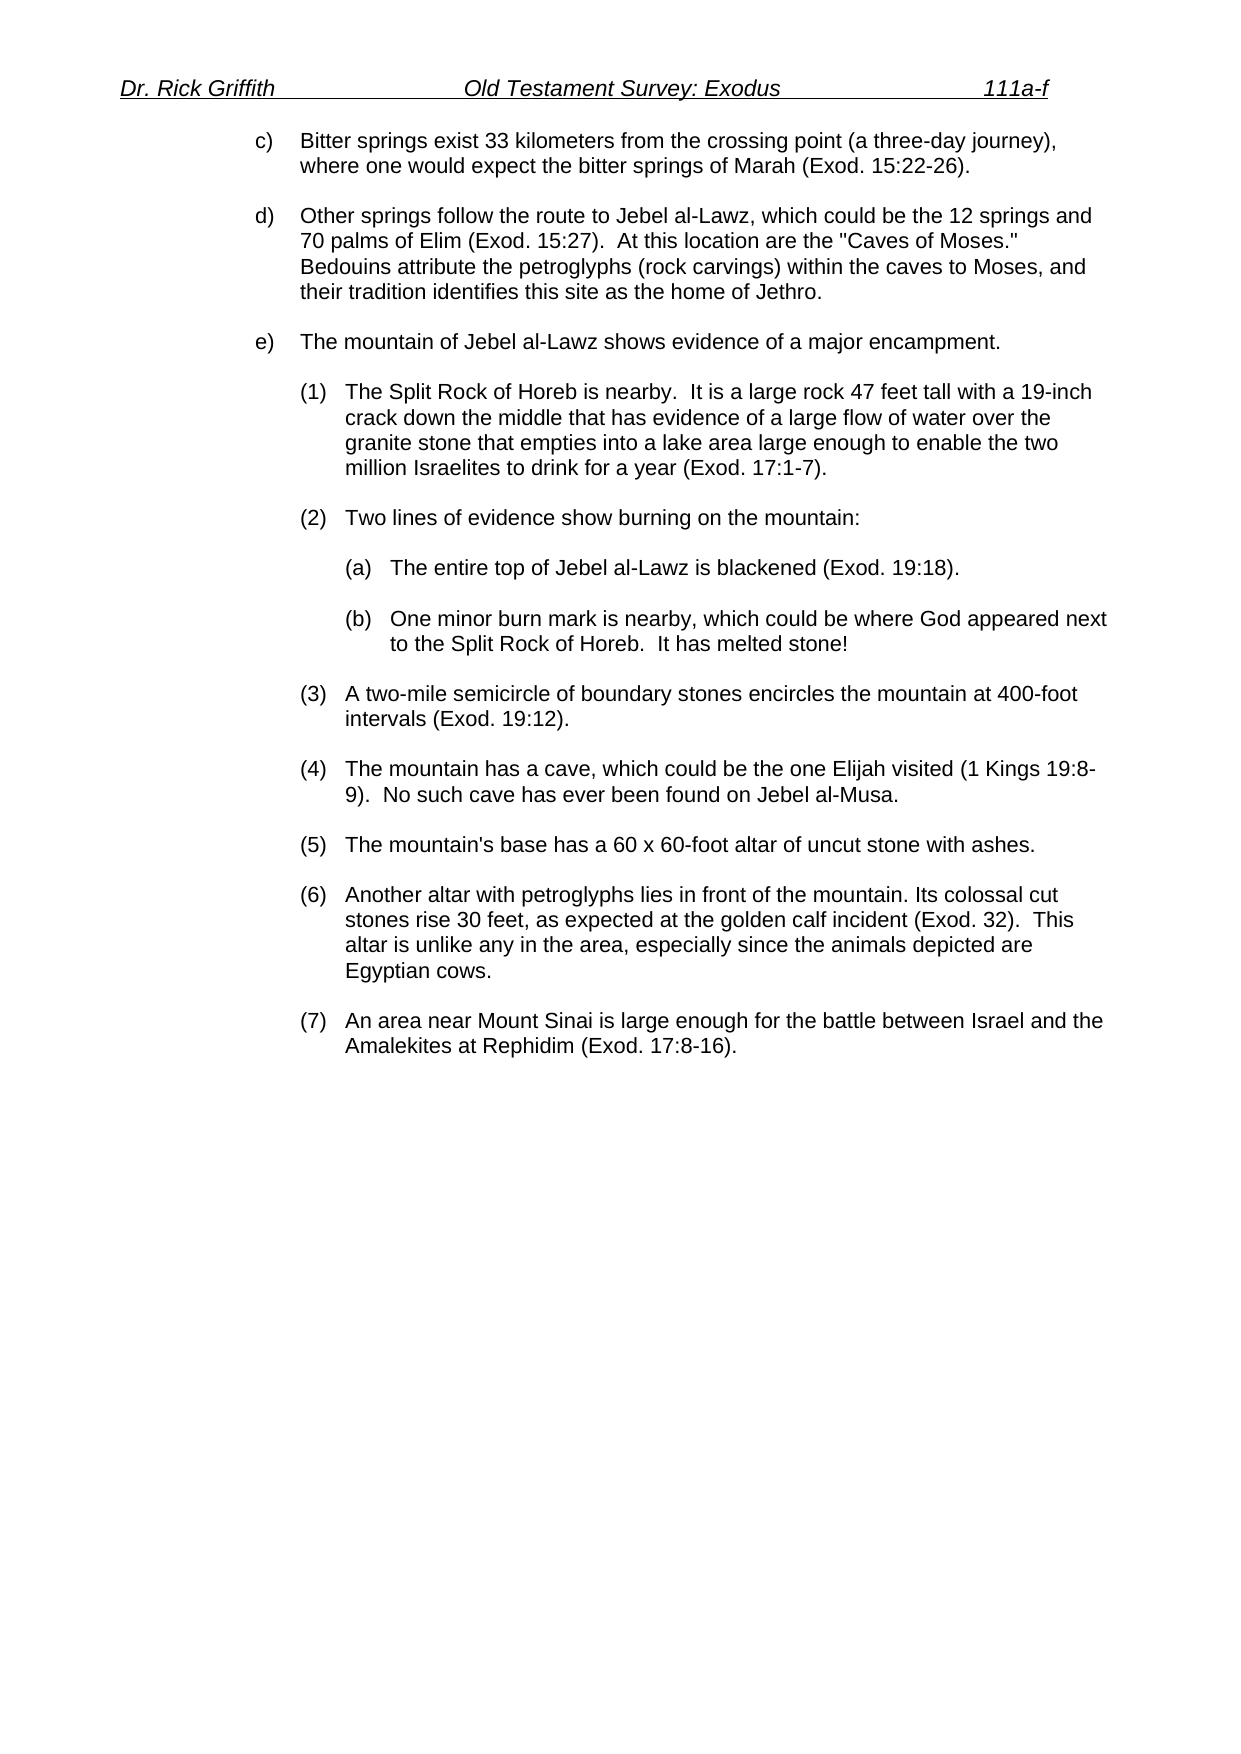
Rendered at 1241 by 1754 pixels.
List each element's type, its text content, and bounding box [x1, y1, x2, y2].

subtitle The Split Rock of Horeb is nearby. It is a large rock 47 feet tall with a 19-inch crack down the middle that has evidence of a large flow of water over the granite stone that empties into a lake area large enough to enable the two million Israelites to drink for a year (Exod. 17:1-7). [300, 379, 1120, 480]
subtitle The mountain has a cave, which could be the one Elijah visited (1 Kings 19:8-9). No such cave has ever been found on Jebel al-Musa. [300, 756, 1120, 807]
subtitle The mountain of Jebel al-Lawz shows evidence of a major encampment. [255, 329, 1120, 354]
subtitle Two lines of evidence show burning on the mountain: [300, 505, 1120, 530]
subtitle Other springs follow the route to Jebel al-Lawz, which could be the 12 springs and 70 palms of Elim (Exod. 15:27). At this location are the "Caves of Moses." Bedouins attribute the petroglyphs (rock carvings) within the caves to Moses, and their tradition identifies this site as the home of Jethro. [255, 203, 1120, 304]
subtitle The mountain's base has a 60 x 60-foot altar of uncut stone with ashes. [300, 832, 1120, 857]
subtitle An area near Mount Sinai is large enough for the battle between Israel and the Amalekites at Rephidim (Exod. 17:8-16). [300, 1008, 1120, 1058]
subtitle Bitter springs exist 33 kilometers from the crossing point (a three-day journey), where one would expect the bitter springs of Marah (Exod. 15:22-26). [255, 128, 1120, 178]
subtitle Another altar with petroglyphs lies in front of the mountain. Its colossal cut stones rise 30 feet, as expected at the golden calf incident (Exod. 32). This altar is unlike any in the area, especially since the animals depicted are Egyptian cows. [300, 882, 1120, 983]
subtitle A two-mile semicircle of boundary stones encircles the mountain at 400-foot intervals (Exod. 19:12). [300, 681, 1120, 731]
subtitle One minor burn mark is nearby, which could be where God appeared next to the Split Rock of Horeb. It has melted stone! [345, 605, 1120, 656]
subtitle The entire top of Jebel al-Lawz is blackened (Exod. 19:18). [345, 555, 1120, 580]
